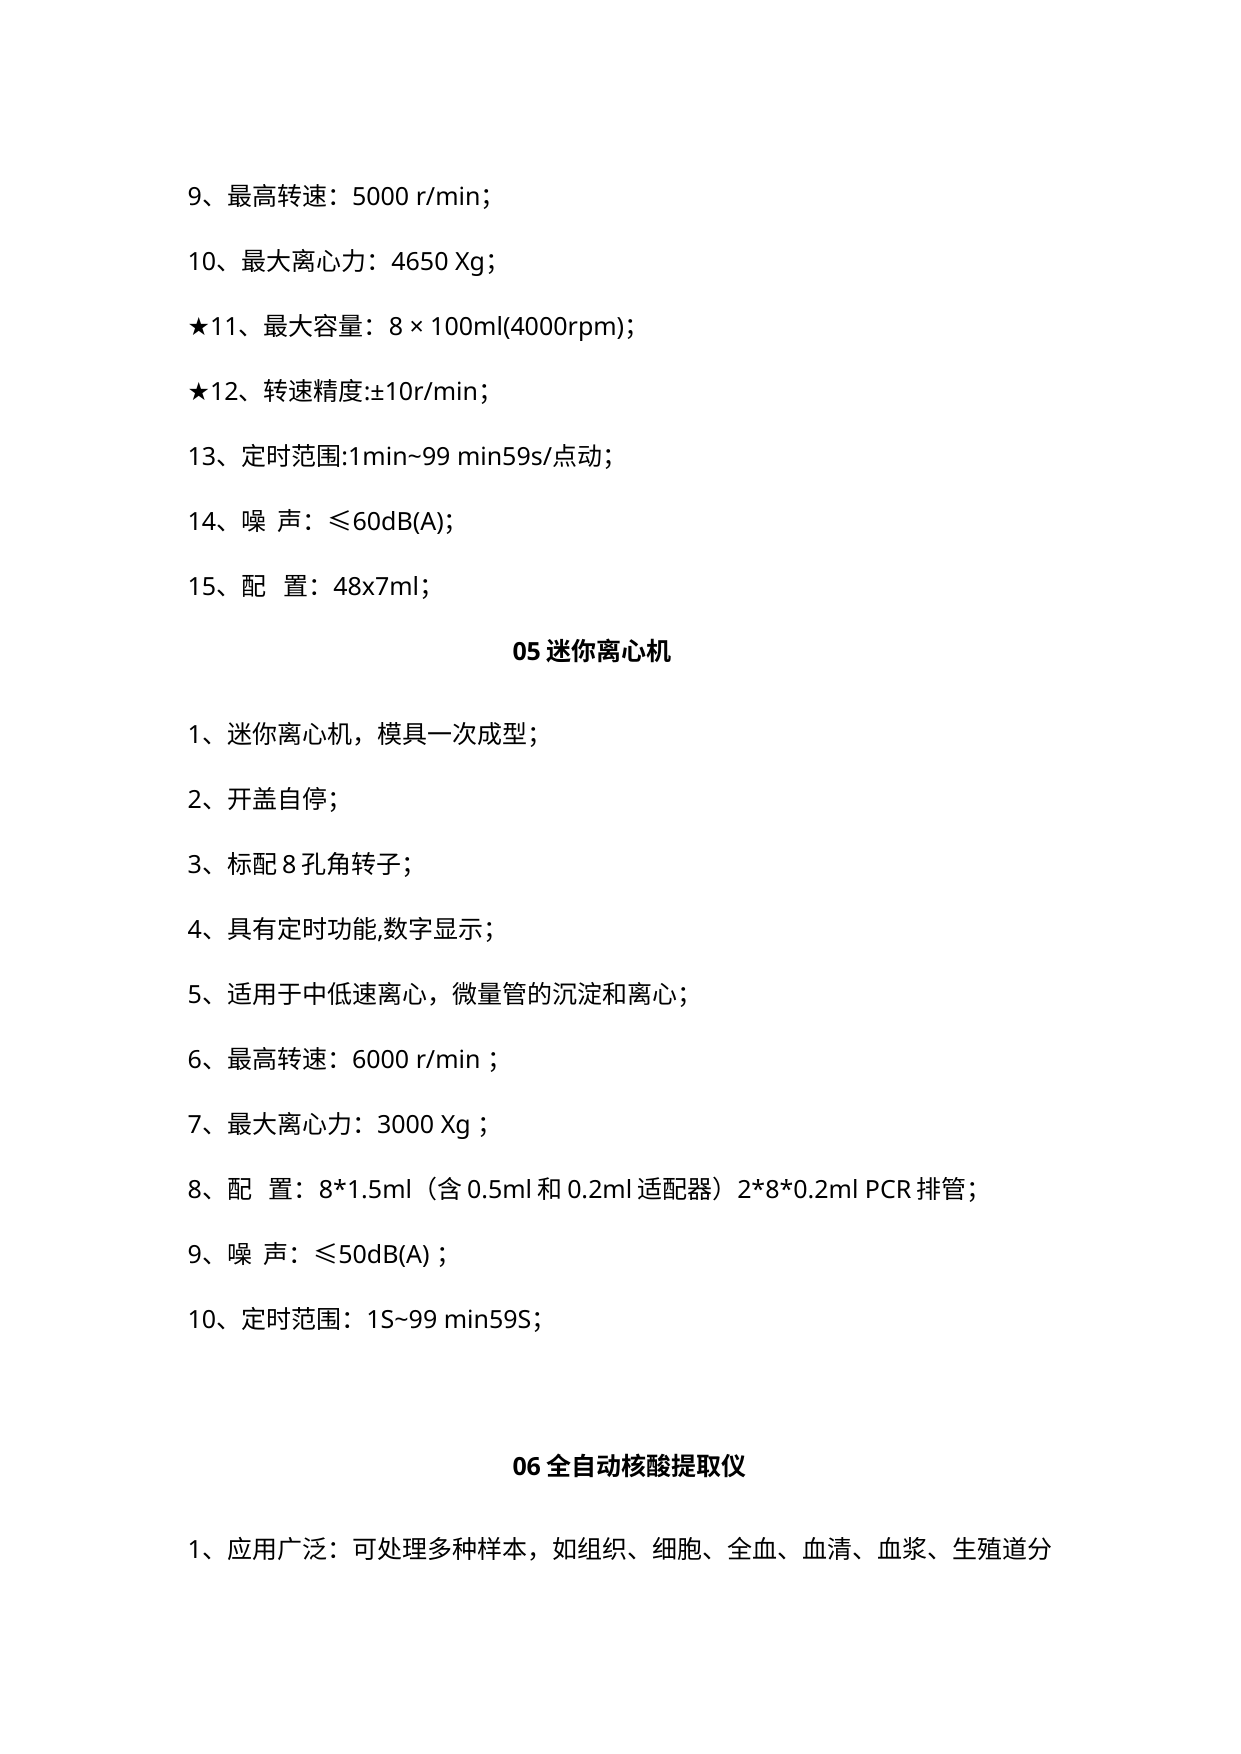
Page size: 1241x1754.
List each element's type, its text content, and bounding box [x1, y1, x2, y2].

text ★11、最大容量：8 × 100ml(4000rpm)； [187, 292, 1053, 357]
text 6、最高转速：6000 r/min ； [187, 1025, 1053, 1090]
text 13、定时范围:1min~99 min59s/点动； [187, 422, 1053, 487]
text 8、配 置：8*1.5ml（含0.5ml和0.2ml适配器）2*8*0.2ml PCR排管； [187, 1155, 1053, 1220]
text 3、标配8孔角转子； [187, 830, 1053, 895]
text 15、配 置：48x7ml； [187, 552, 1053, 617]
text 14、噪 声：≤60dB(A)； [187, 487, 1053, 552]
text 2、开盖自停； [187, 765, 1053, 830]
text 05迷你离心机 [187, 617, 1053, 682]
text 06全自动核酸提取仪 [187, 1432, 1053, 1497]
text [187, 1515, 1053, 1580]
text 9、最高转速：5000 r/min； [187, 162, 1053, 227]
text 4、具有定时功能,数字显示； [187, 895, 1053, 960]
text 1、迷你离心机，模具一次成型； [187, 700, 1053, 765]
text ★12、转速精度:±10r/min； [187, 357, 1053, 422]
text 10、最大离心力：4650 Xg； [187, 227, 1053, 292]
text 10、定时范围：1S~99 min59S； [187, 1285, 1053, 1350]
text 7、最大离心力：3000 Xg ； [187, 1090, 1053, 1155]
text 5、适用于中低速离心，微量管的沉淀和离心； [187, 960, 1053, 1025]
text 9、噪 声：≤50dB(A) ； [187, 1220, 1053, 1285]
